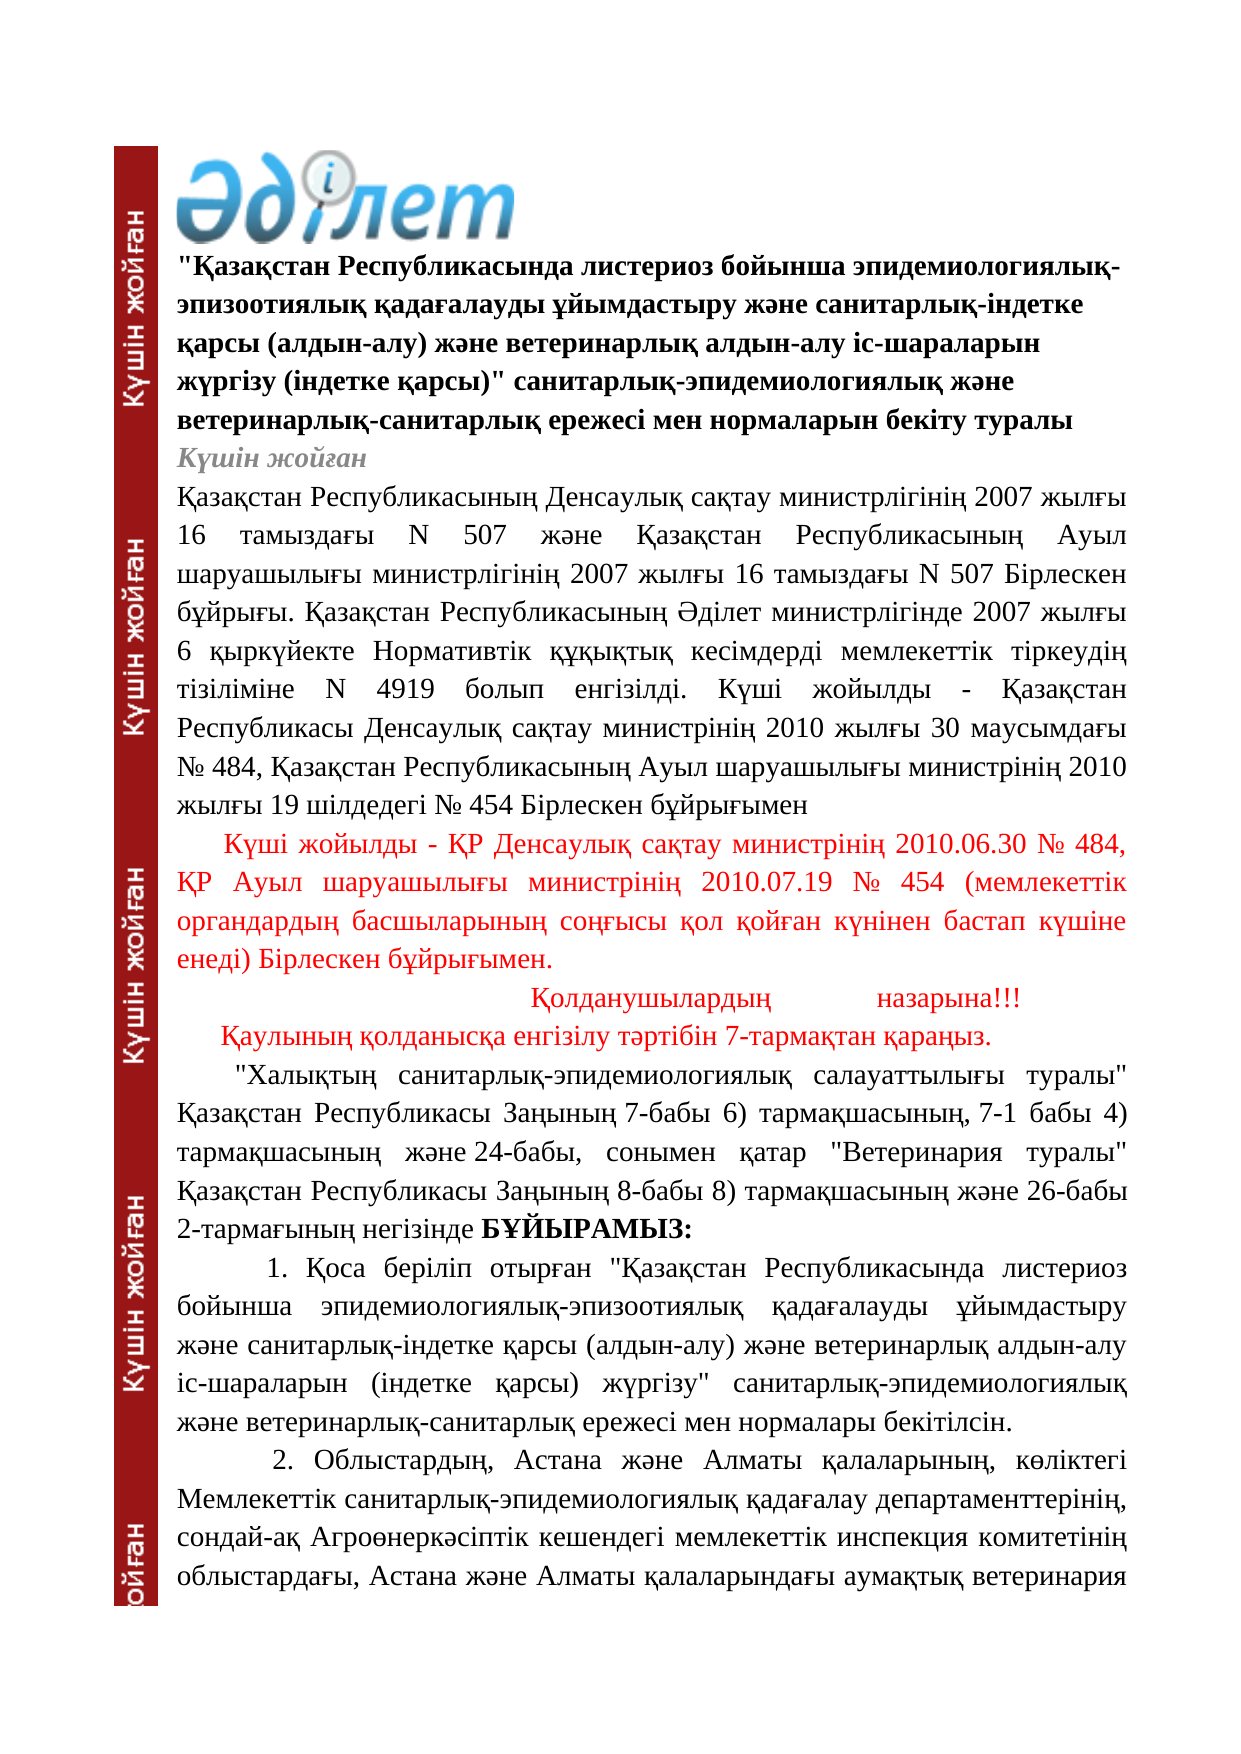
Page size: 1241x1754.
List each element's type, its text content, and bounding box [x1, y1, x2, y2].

picture [114, 146, 158, 248]
picture [114, 1592, 158, 1606]
text Қазақстан Республикасының Денсаулық сақтау министрлігінің 2007 жылғы 16 тамыздағы N 507 және Қазақстан Республикасының Ауыл шаруашылығы министрлігінің 2007 жылғы 16 тамыздағы N 507 Бірлескен бұйрығы. Қазақстан Республикасының Әділет министрлігінде 2007 жылғы 6 қыркүйекте Нормативтік құқықтық кесімдерді мемлекеттік тіркеудің тізіліміне N 4919 болып енгізілді. Күші жойылды - Қазақстан Республикасы Денсаулық сақтау министрінің 2010 жылғы 30 маусымдағы № 484, Қазақстан Республикасының Ауыл шаруашылығы министрінің 2010 жылғы 19 шілдедегі № 454 Бірлескен бұйрығымен [112, 479, 1128, 821]
text Күші жойылды - ҚР Денсаулық сақтау министрінің 2010.06.30 № 484, ҚР Ауыл шаруашылығы министрінің 2010.07.19 № 454 (мемлекеттік органдардың басшыларының соңғысы қол қойған күнінен бастап күшіне енеді) Бірлескен бұйрығымен. [112, 826, 1128, 975]
picture [114, 821, 158, 826]
picture [114, 474, 158, 479]
text Күшін жойған [112, 440, 1128, 474]
picture [114, 1437, 158, 1442]
picture [114, 435, 158, 440]
picture [114, 975, 158, 980]
text "Қазақстан Республикасында листериоз бойынша эпидемиологиялық-эпизоотиялық қадағалауды ұйымдастыру және санитарлық-індетке қарсы (алдын-алу) және ветеринарлық алдын-алу іс-шараларын жүргізу (індетке қарсы)" санитарлық-эпидемиологиялық және ветеринарлық-санитарлық ережесі мен нормаларын бекіту туралы [112, 248, 1128, 435]
picture [114, 1052, 158, 1057]
text "Халықтың санитарлық-эпидемиологиялық салауаттылығы туралы" Қазақстан Республикасы Заңының 7-бабы 6) тармақшасының, 7-1 бабы 4) тармақшасының және 24-бабы, сонымен қатар "Ветеринария туралы" Қазақстан Республикасы Заңының 8-бабы 8) тармақшасының және 26-бабы 2-тармағының негізінде БҰЙЫРАМЫЗ: [112, 1057, 1128, 1245]
picture [114, 1245, 158, 1250]
picture [176, 150, 515, 244]
text 1. Қоса берiлiп отырған "Қазақстан Республикасында листериоз бойынша эпидемиологиялық-эпизоотиялық қадағалауды ұйымдастыру және санитарлық-індетке қарсы (алдын-алу) және ветеринарлық алдын-алу іс-шараларын (індетке қарсы) жүргізу" санитарлық-эпидемиологиялық және ветеринарлық-санитарлық ережесі мен нормалары бекiтiлсiн. [112, 1250, 1128, 1437]
text Қолданушылардың назарына!!! Қаулының қолданысқа енгізілу тәртібін 7-тармақтан қараңыз. [112, 980, 1128, 1052]
